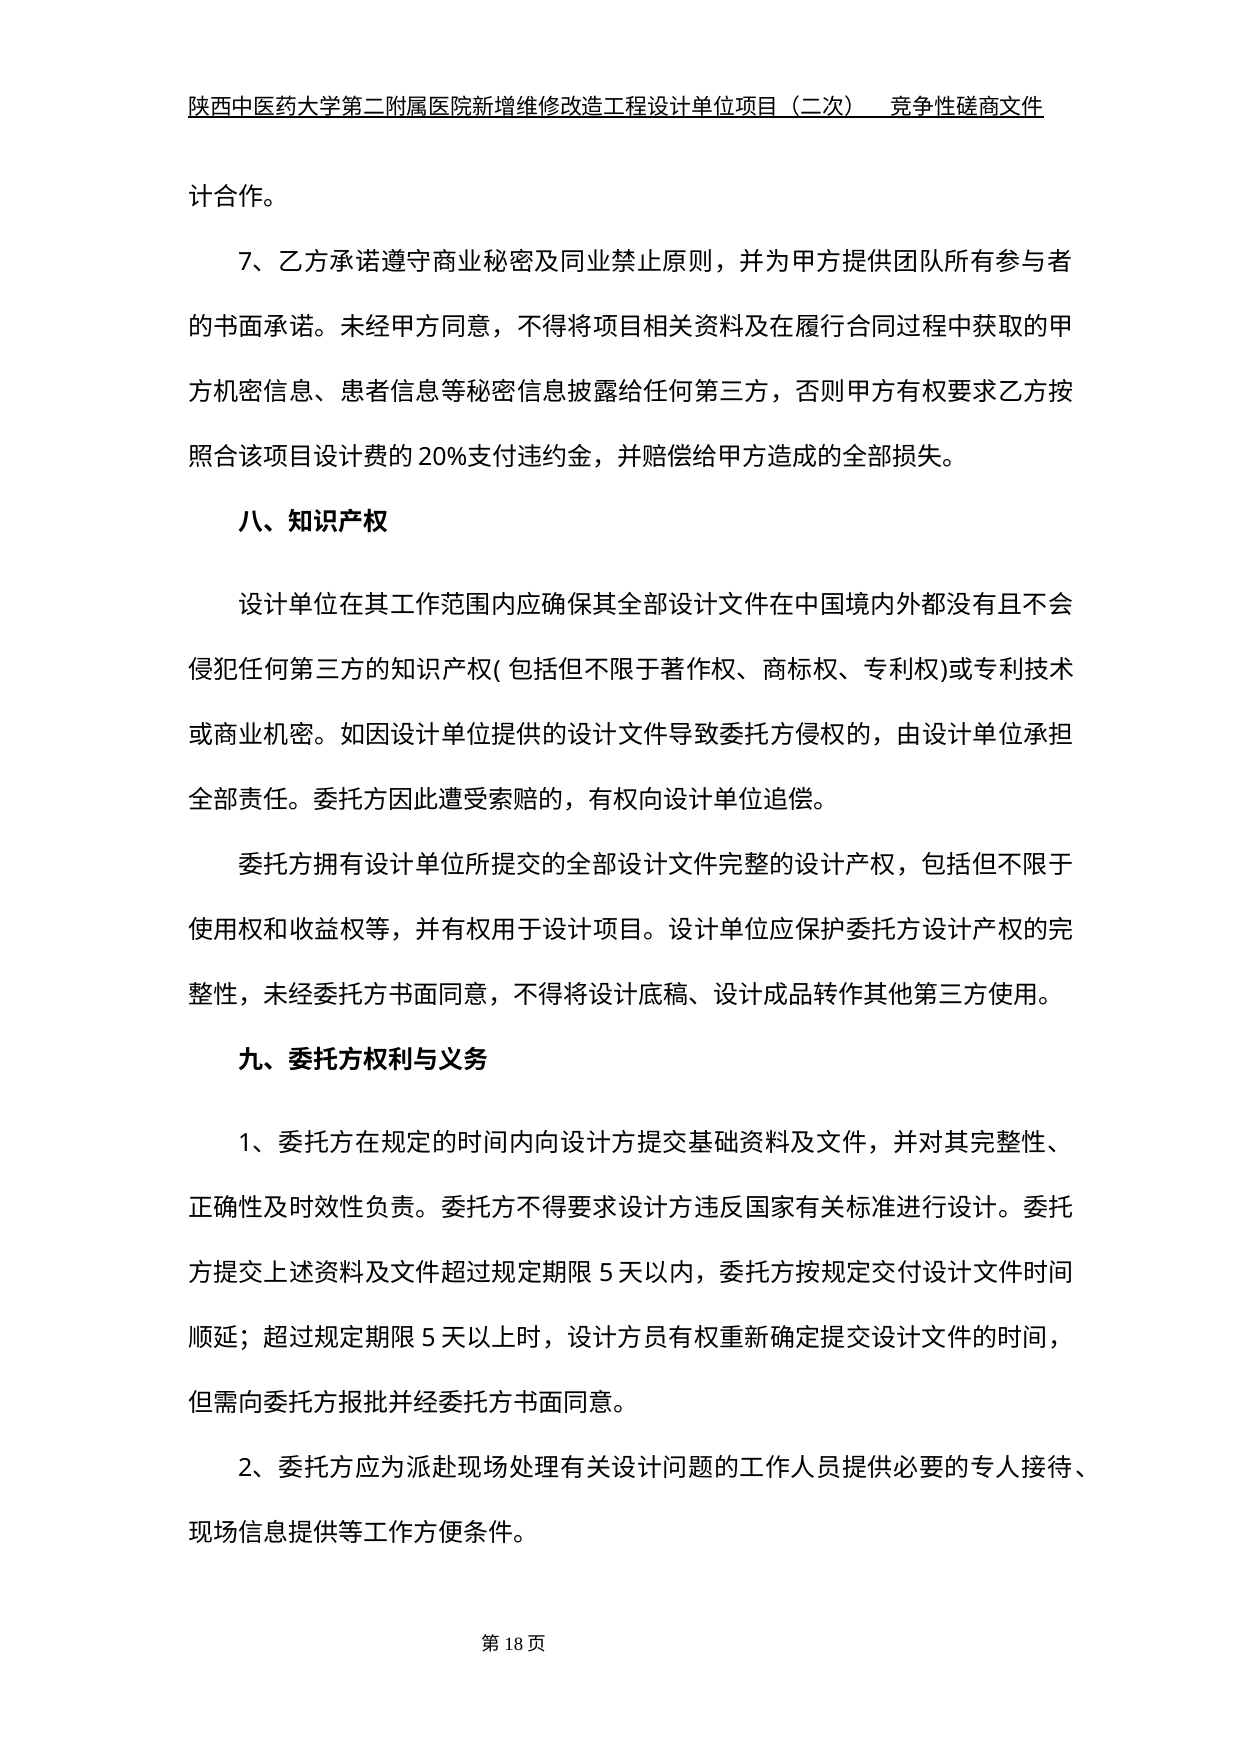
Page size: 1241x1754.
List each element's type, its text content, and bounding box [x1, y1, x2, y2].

text 委托方拥有设计单位所提交的全部设计文件完整的设计产权，包括但不限于使用权和收益权等，并有权用于设计项目。设计单位应保护委托方设计产权的完整性，未经委托方书面同意，不得将设计底稿、设计成品转作其他第三方使用。 [188, 830, 1075, 1025]
text 2、委托方应为派赴现场处理有关设计问题的工作人员提供必要的专人接待、现场信息提供等工作方便条件。 [188, 1433, 1075, 1563]
text 7、乙方承诺遵守商业秘密及同业禁止原则，并为甲方提供团队所有参与者的书面承诺。未经甲方同意，不得将项目相关资料及在履行合同过程中获取的甲方机密信息、患者信息等秘密信息披露给任何第三方，否则甲方有权要求乙方按照合该项目设计费的20%支付违约金，并赔偿给甲方造成的全部损失。 [188, 227, 1075, 487]
list 八、知识产权 [188, 487, 1075, 552]
text 1、委托方在规定的时间内向设计方提交基础资料及文件，并对其完整性、正确性及时效性负责。委托方不得要求设计方违反国家有关标准进行设计。委托方提交上述资料及文件超过规定期限5天以内，委托方按规定交付设计文件时间顺延；超过规定期限5天以上时，设计方员有权重新确定提交设计文件的时间，但需向委托方报批并经委托方书面同意。 [188, 1108, 1075, 1433]
text 设计单位在其工作范围内应确保其全部设计文件在中国境内外都没有且不会侵犯任何第三方的知识产权( 包括但不限于著作权、商标权、专利权)或专利技术或商业机密。如因设计单位提供的设计文件导致委托方侵权的，由设计单位承担全部责任。委托方因此遭受索赔的，有权向设计单位追偿。 [188, 570, 1075, 830]
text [188, 162, 1075, 227]
list 九、委托方权利与义务 [188, 1025, 1075, 1090]
